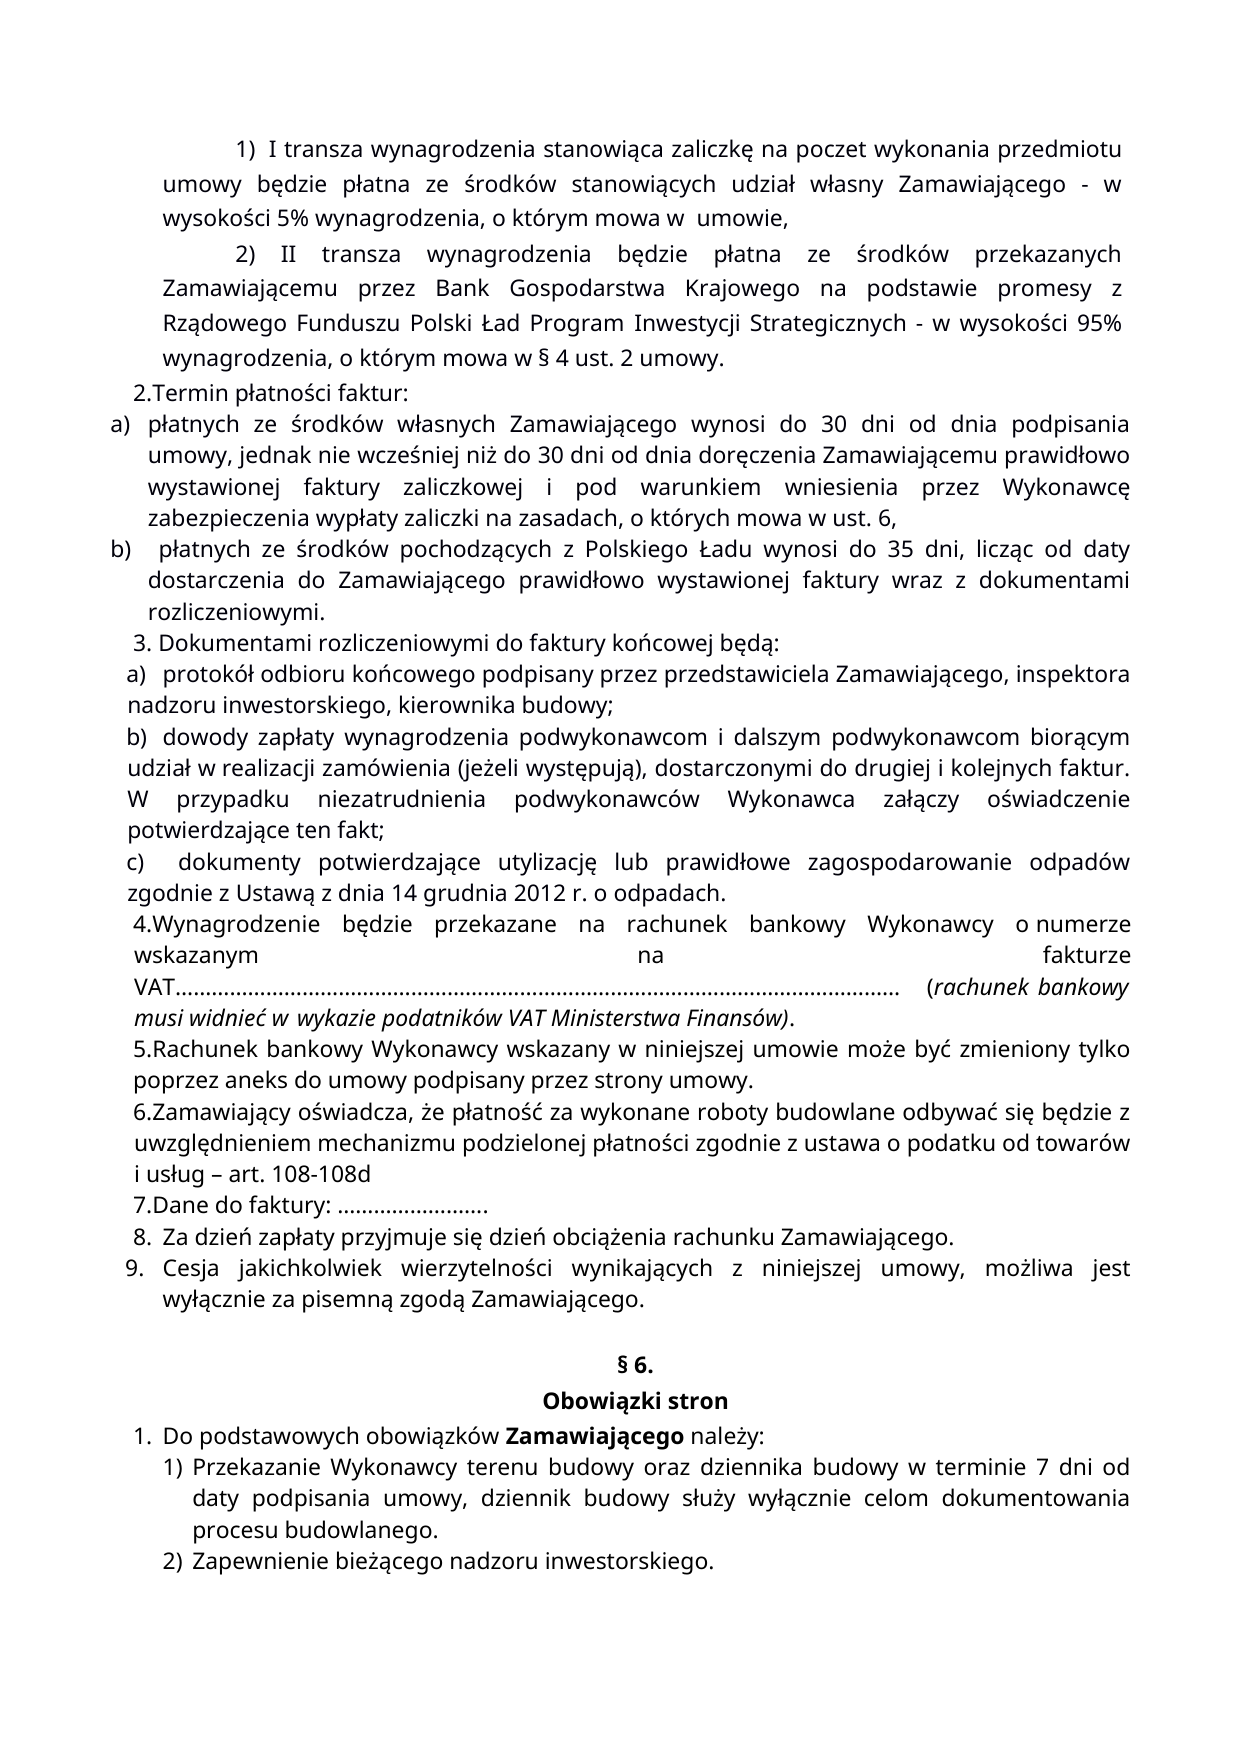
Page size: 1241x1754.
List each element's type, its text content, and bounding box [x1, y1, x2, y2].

text 4.Wynagrodzenie będzie przekazane na rachunek bankowy Wykonawcy o numerze wskazanym na fakturze VAT………………………………………………………………………………………………………… (rachunek bankowy musi widnieć w wykazie podatników VAT Ministerstwa Finansów). [133, 908, 1131, 1033]
list Zapewnienie bieżącego nadzoru inwestorskiego. [162, 1545, 1131, 1576]
text a) protokół odbioru końcowego podpisany przez przedstawiciela Zamawiającego, inspektora nadzoru inwestorskiego, kierownika budowy; [126, 658, 1131, 721]
text 7.Dane do faktury: ……………………. [133, 1189, 1131, 1221]
text 2) II transza wynagrodzenia będzie płatna ze środków przekazanych Zamawiającemu przez Bank Gospodarstwa Krajowego na podstawie promesy z Rządowego Funduszu Polski Ład Program Inwestycji Strategicznych - w wysokości 95% wynagrodzenia, o którym mowa w § 4 ust. 2 umowy. [162, 237, 1123, 373]
text 3. Dokumentami rozliczeniowymi do faktury końcowej będą: [133, 627, 1131, 658]
text c) dokumenty potwierdzające utylizację lub prawidłowe zagospodarowanie odpadów zgodnie z Ustawą z dnia 14 grudnia 2012 r. o odpadach. [126, 846, 1131, 908]
list płatnych ze środków własnych Zamawiającego wynosi do 30 dni od dnia podpisania umowy, jednak nie wcześniej niż do 30 dni od dnia doręczenia Zamawiającemu prawidłowo wystawionej faktury zaliczkowej i pod warunkiem wniesienia przez Wykonawcę zabezpieczenia wypłaty zaliczki na zasadach, o których mowa w ust. 6, [110, 408, 1131, 533]
list płatnych ze środków pochodzących z Polskiego Ładu wynosi do 35 dni, licząc od daty dostarczenia do Zamawiającego prawidłowo wystawionej faktury wraz z dokumentami rozliczeniowymi. [110, 533, 1131, 627]
list Cesja jakichkolwiek wierzytelności wynikających z niniejszej umowy, możliwa jest wyłącznie za pisemną zgodą Zamawiającego. [125, 1252, 1131, 1314]
text 6.Zamawiający oświadcza, że płatność za wykonane roboty budowlane odbywać się będzie z uwzględnieniem mechanizmu podzielonej płatności zgodnie z ustawa o podatku od towarów i usług – art. 108-108d [133, 1096, 1131, 1189]
list Przekazanie Wykonawcy terenu budowy oraz dziennika budowy w terminie 7 dni od daty podpisania umowy, dziennik budowy służy wyłącznie celom dokumentowania procesu budowlanego. [162, 1451, 1131, 1545]
text 2.Termin płatności faktur: [133, 377, 1131, 408]
list Za dzień zapłaty przyjmuje się dzień obciążenia rachunku Zamawiającego. [133, 1221, 1131, 1252]
list Do podstawowych obowiązków Zamawiającego należy: [133, 1420, 1131, 1451]
text § 6. [133, 1349, 1138, 1381]
text Obowiązki stron [133, 1385, 1138, 1416]
text 1) I transza wynagrodzenia stanowiąca zaliczkę na poczet wykonania przedmiotu umowy będzie płatna ze środków stanowiących udział własny Zamawiającego - w wysokości 5% wynagrodzenia, o którym mowa w umowie, [162, 133, 1123, 233]
text 5.Rachunek bankowy Wykonawcy wskazany w niniejszej umowie może być zmieniony tylko poprzez aneks do umowy podpisany przez strony umowy. [133, 1033, 1131, 1096]
text b) dowody zapłaty wynagrodzenia podwykonawcom i dalszym podwykonawcom biorącym udział w realizacji zamówienia (jeżeli występują), dostarczonymi do drugiej i kolejnych faktur. W przypadku niezatrudnienia podwykonawców Wykonawca załączy oświadczenie potwierdzające ten fakt; [126, 721, 1131, 846]
